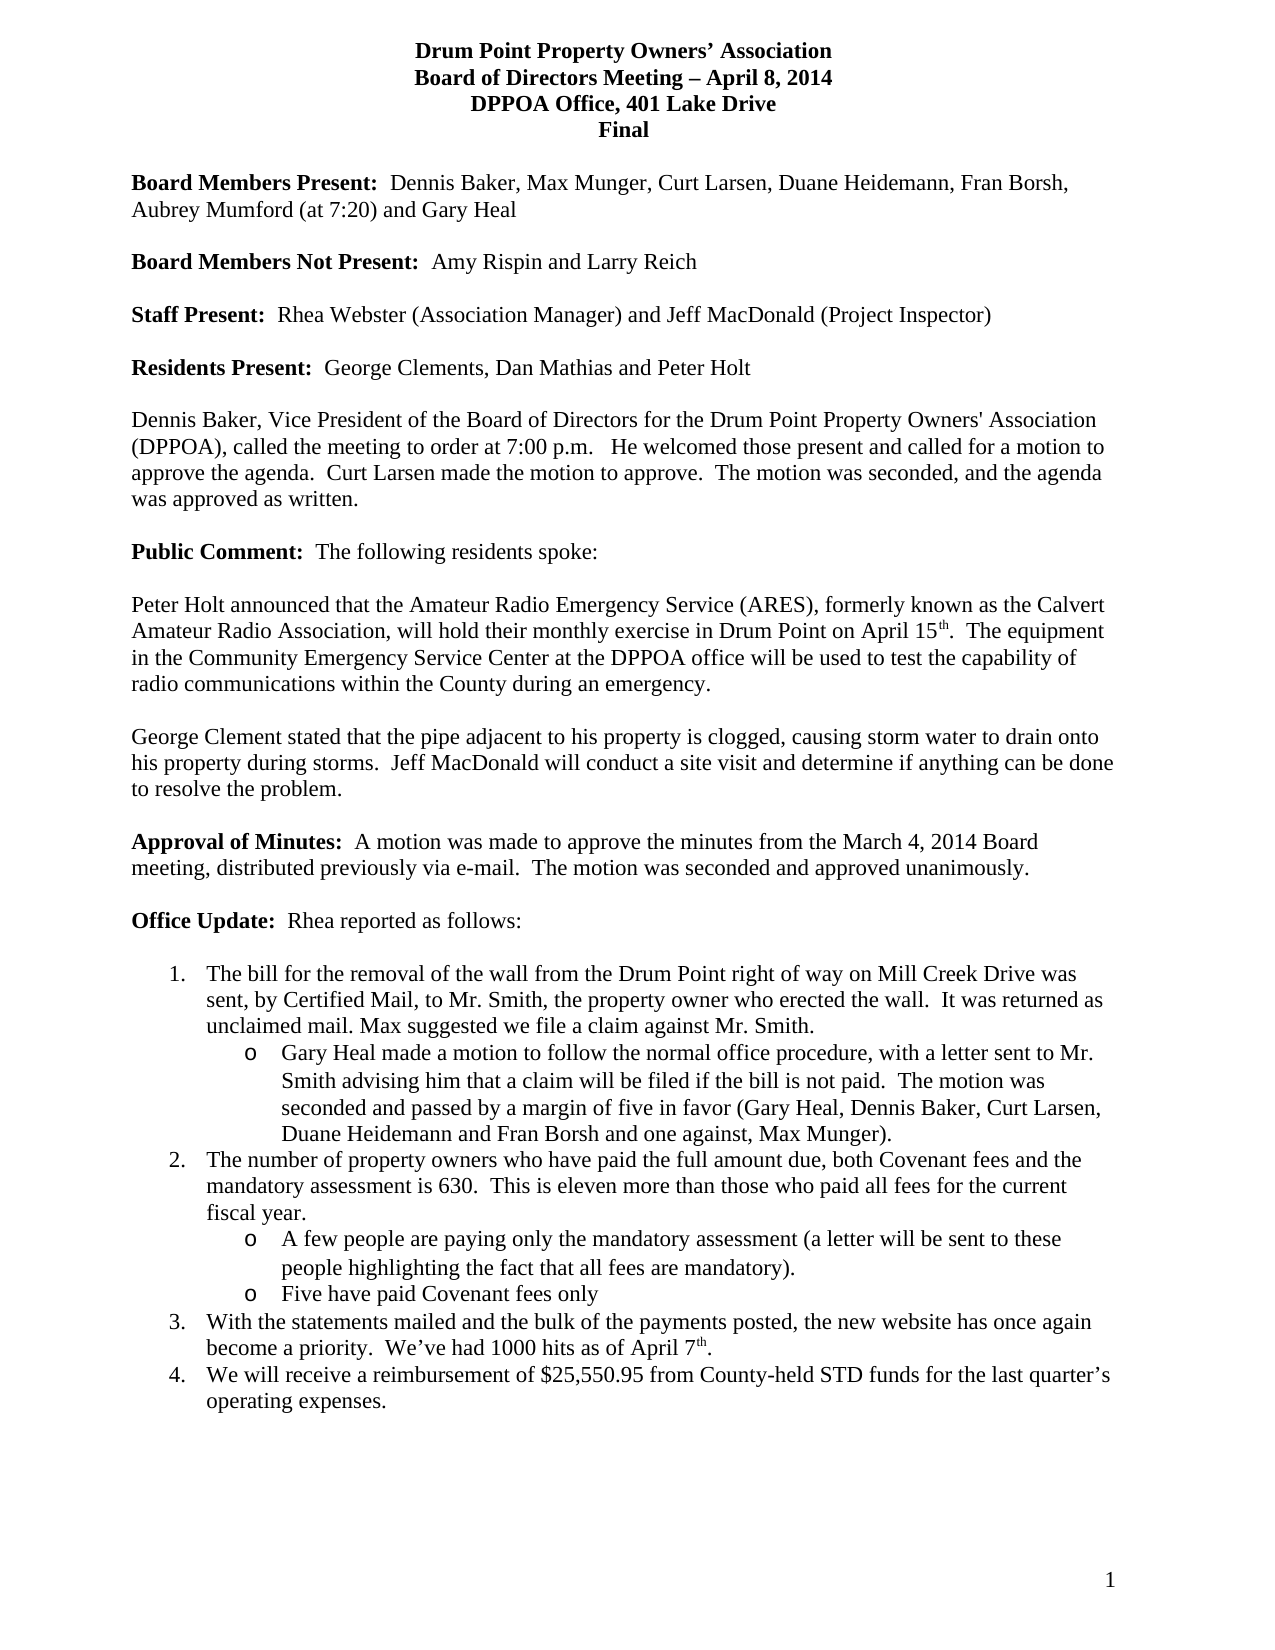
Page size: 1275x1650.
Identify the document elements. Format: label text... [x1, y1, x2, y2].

list We will receive a reimbursement of $25,550.95 from County-held STD funds for the last quarter’s operating expenses. [169, 1361, 1116, 1413]
list Five have paid Covenant fees only [244, 1280, 1116, 1308]
text Office Update: Rhea reported as follows: [131, 907, 1116, 933]
list A few people are paying only the mandatory assessment (a letter will be sent to these people highlighting the fact that all fees are mandatory). [244, 1225, 1116, 1280]
text Residents Present: George Clements, Dan Mathias and Peter Holt [131, 354, 1116, 380]
list With the statements mailed and the bulk of the payments posted, the new website has once again become a priority. We’ve had 1000 hits as of April 7th. [169, 1308, 1116, 1361]
text Dennis Baker, Vice President of the Board of Directors for the Drum Point Property Owners' Association (DPPOA), called the meeting to order at 7:00 p.m. He welcomed those present and called for a motion to approve the agenda. Curt Larsen made the motion to approve. The motion was seconded, and the agenda was approved as written. [131, 406, 1116, 512]
text George Clement stated that the pipe adjacent to his property is clogged, causing storm water to drain onto his property during storms. Jeff MacDonald will conduct a site visit and determine if anything can be done to resolve the problem. [131, 723, 1116, 802]
text Public Comment: The following residents spoke: [131, 538, 1116, 564]
text Peter Holt announced that the Amateur Radio Emergency Service (ARES), formerly known as the Calvert Amateur Radio Association, will hold their monthly exercise in Drum Point on April 15th. The equipment in the Community Emergency Service Center at the DPPOA office will be used to test the capability of radio communications within the County during an emergency. [131, 591, 1116, 696]
text Staff Present: Rhea Webster (Association Manager) and Jeff MacDonald (Project Inspector) [131, 301, 1116, 327]
list The number of property owners who have paid the full amount due, both Covenant fees and the mandatory assessment is 630. This is eleven more than those who paid all fees for the current fiscal year. [169, 1146, 1116, 1225]
list The bill for the removal of the wall from the Drum Point right of way on Mill Creek Drive was sent, by Certified Mail, to Mr. Smith, the property owner who erected the wall. It was returned as unclaimed mail. Max suggested we file a claim against Mr. Smith. [169, 960, 1116, 1039]
text Board Members Not Present: Amy Rispin and Larry Reich [131, 248, 1116, 275]
text Board Members Present: Dennis Baker, Max Munger, Curt Larsen, Duane Heidemann, Fran Borsh, Aubrey Mumford (at 7:20) and Gary Heal [131, 169, 1116, 222]
list Gary Heal made a motion to follow the normal office procedure, with a letter sent to Mr. Smith advising him that a claim will be filed if the bill is not paid. The motion was seconded and passed by a margin of five in favor (Gary Heal, Dennis Baker, Curt Larsen, Duane Heidemann and Fran Borsh and one against, Max Munger). [244, 1039, 1116, 1146]
text Approval of Minutes: A motion was made to approve the minutes from the March 4, 2014 Board meeting, distributed previously via e-mail. The motion was seconded and approved unanimously. [131, 828, 1116, 881]
